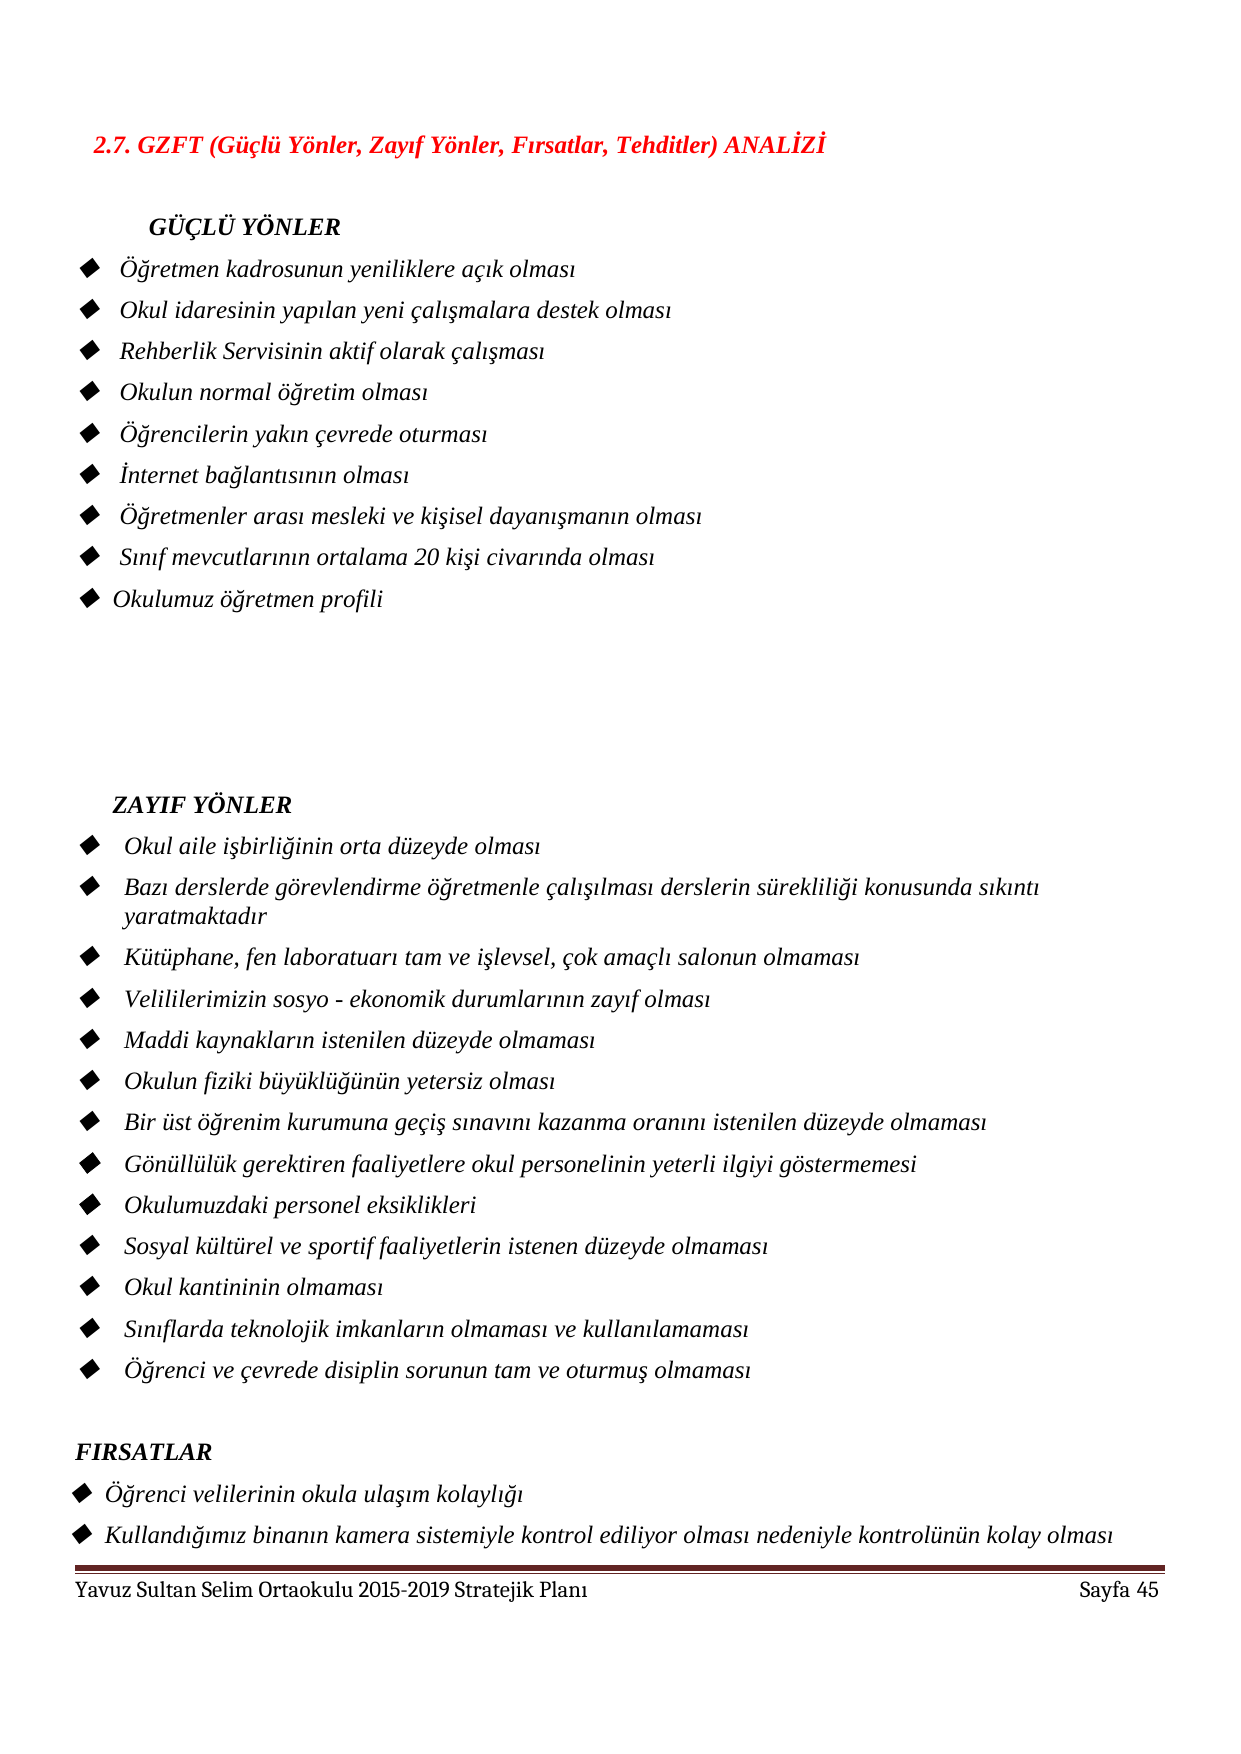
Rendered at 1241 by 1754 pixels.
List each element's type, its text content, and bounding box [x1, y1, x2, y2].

list Bazı derslerde görevlendirme öğretmenle çalışılması derslerin sürekliliği konusunda sıkıntı yaratmaktadır [75, 872, 1165, 930]
list Maddi kaynakların istenilen düzeyde olmaması [75, 1025, 1165, 1054]
list Velililerimizin sosyo - ekonomik durumlarının zayıf olması [75, 984, 1165, 1012]
list Sosyal kültürel ve sportif faaliyetlerin istenen düzeyde olmaması [75, 1231, 1165, 1260]
list Gönüllülük gerektiren faaliyetlere okul personelinin yeterli ilgiyi göstermemesi [75, 1149, 1165, 1177]
list Sınıf mevcutlarının ortalama 20 kişi civarında olması [75, 542, 1165, 571]
list Kullandığımız binanın kamera sistemiyle kontrol ediliyor olması nedeniyle kontrolünün kolay olması [67, 1520, 1165, 1549]
list Öğrenci velilerinin okula ulaşım kolaylığı [67, 1479, 1165, 1507]
list Okul idaresinin yapılan yeni çalışmalara destek olması [75, 295, 1165, 324]
text ZAYIF YÖNLER [90, 790, 1165, 819]
list Öğrencilerin yakın çevrede oturması [75, 419, 1165, 447]
list Okul aile işbirliğinin orta düzeyde olması [75, 831, 1165, 860]
text FIRSATLAR [75, 1437, 1165, 1466]
list Öğretmenler arası mesleki ve kişisel dayanışmanın olması [75, 501, 1165, 530]
list Bir üst öğrenim kurumuna geçiş sınavını kazanma oranını istenilen düzeyde olmaması [75, 1107, 1165, 1136]
text GÜÇLÜ YÖNLER [75, 212, 1165, 241]
list İnternet bağlantısının olması [75, 460, 1165, 489]
list Okulun normal öğretim olması [75, 377, 1165, 406]
list Rehberlik Servisinin aktif olarak çalışması [75, 336, 1165, 365]
list Kütüphane, fen laboratuarı tam ve işlevsel, çok amaçlı salonun olmaması [75, 942, 1165, 971]
text 2.7. GZFT (Güçlü Yönler, Zayıf Yönler, Fırsatlar, Tehditler) ANALİZİ [94, 130, 1165, 159]
list Okulun fiziki büyüklüğünün yetersiz olması [75, 1066, 1165, 1095]
list Okulumuzdaki personel eksiklikleri [75, 1190, 1165, 1219]
list Sınıflarda teknolojik imkanların olmaması ve kullanılamaması [75, 1314, 1165, 1342]
list Öğretmen kadrosunun yeniliklere açık olması [75, 254, 1165, 282]
list Okulumuz öğretmen profili [75, 584, 1165, 612]
list Öğrenci ve çevrede disiplin sorunun tam ve oturmuş olmaması [75, 1355, 1165, 1384]
list Okul kantininin olmaması [75, 1272, 1165, 1301]
